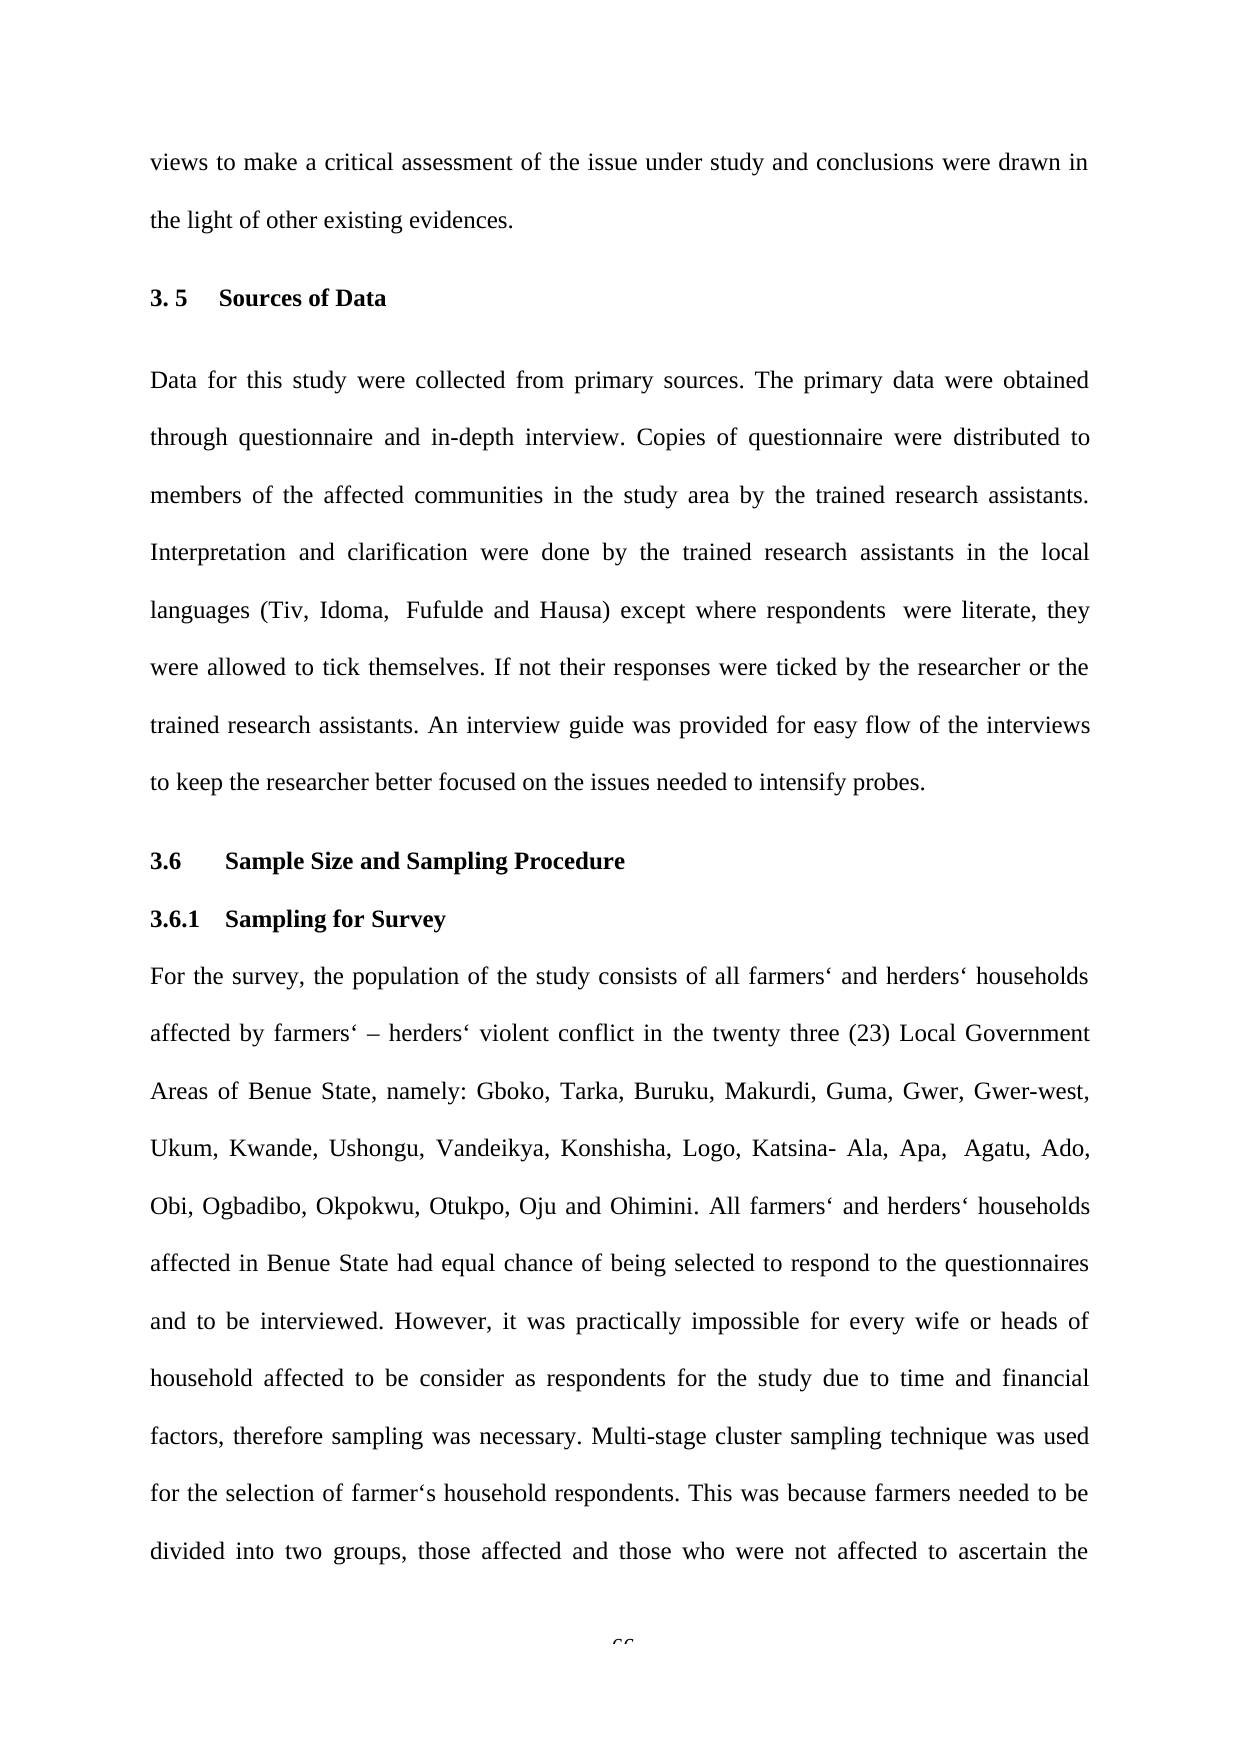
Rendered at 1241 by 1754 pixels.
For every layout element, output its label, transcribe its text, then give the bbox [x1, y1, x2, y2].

text views to make a critical assessment of the issue under study and conclusions were drawn in the light of other existing evidences. [150, 147, 1090, 233]
subtitle Sampling for Survey [150, 904, 1194, 933]
text Data for this study were collected from primary sources. The primary data were obtained through questionnaire and in-depth interview. Copies of questionnaire were distributed to members of the affected communities in the study area by the trained research assistants. Interpretation and clarification were done by the trained research assistants in the local languages (Tiv, Idoma, Fufulde and Hausa) except where respondents were literate, they were allowed to tick themselves. If not their responses were ticked by the researcher or the trained research assistants. An interview guide was provided for easy flow of the interviews to keep the researcher better focused on the issues needed to intensify probes. [150, 365, 1091, 796]
text For the survey, the population of the study consists of all farmers‘ and herders‘ households affected by farmers‘ – herders‘ violent conflict in the twenty three (23) Local Government Areas of Benue State, namely: Gboko, Tarka, Buruku, Makurdi, Guma, Gwer, Gwer-west, Ukum, Kwande, Ushongu, Vandeikya, Konshisha, Logo, Katsina- Ala, Apa, Agatu, Ado, Obi, Ogbadibo, Okpokwu, Otukpo, Oju and Ohimini. All farmers‘ and herders‘ households affected in Benue State had equal chance of being selected to respond to the questionnaires and to be interviewed. However, it was practically impossible for every wife or heads of household affected to be consider as respondents for the study due to time and financial factors, therefore sampling was necessary. Multi-stage cluster sampling technique was used for the selection of farmer‘s household respondents. This was because farmers needed to be divided into two groups, those affected and those who were not affected to ascertain the [150, 961, 1091, 1565]
subtitle 5 Sources of Data [150, 283, 1194, 312]
subtitle Sample Size and Sampling Procedure [150, 846, 1194, 875]
